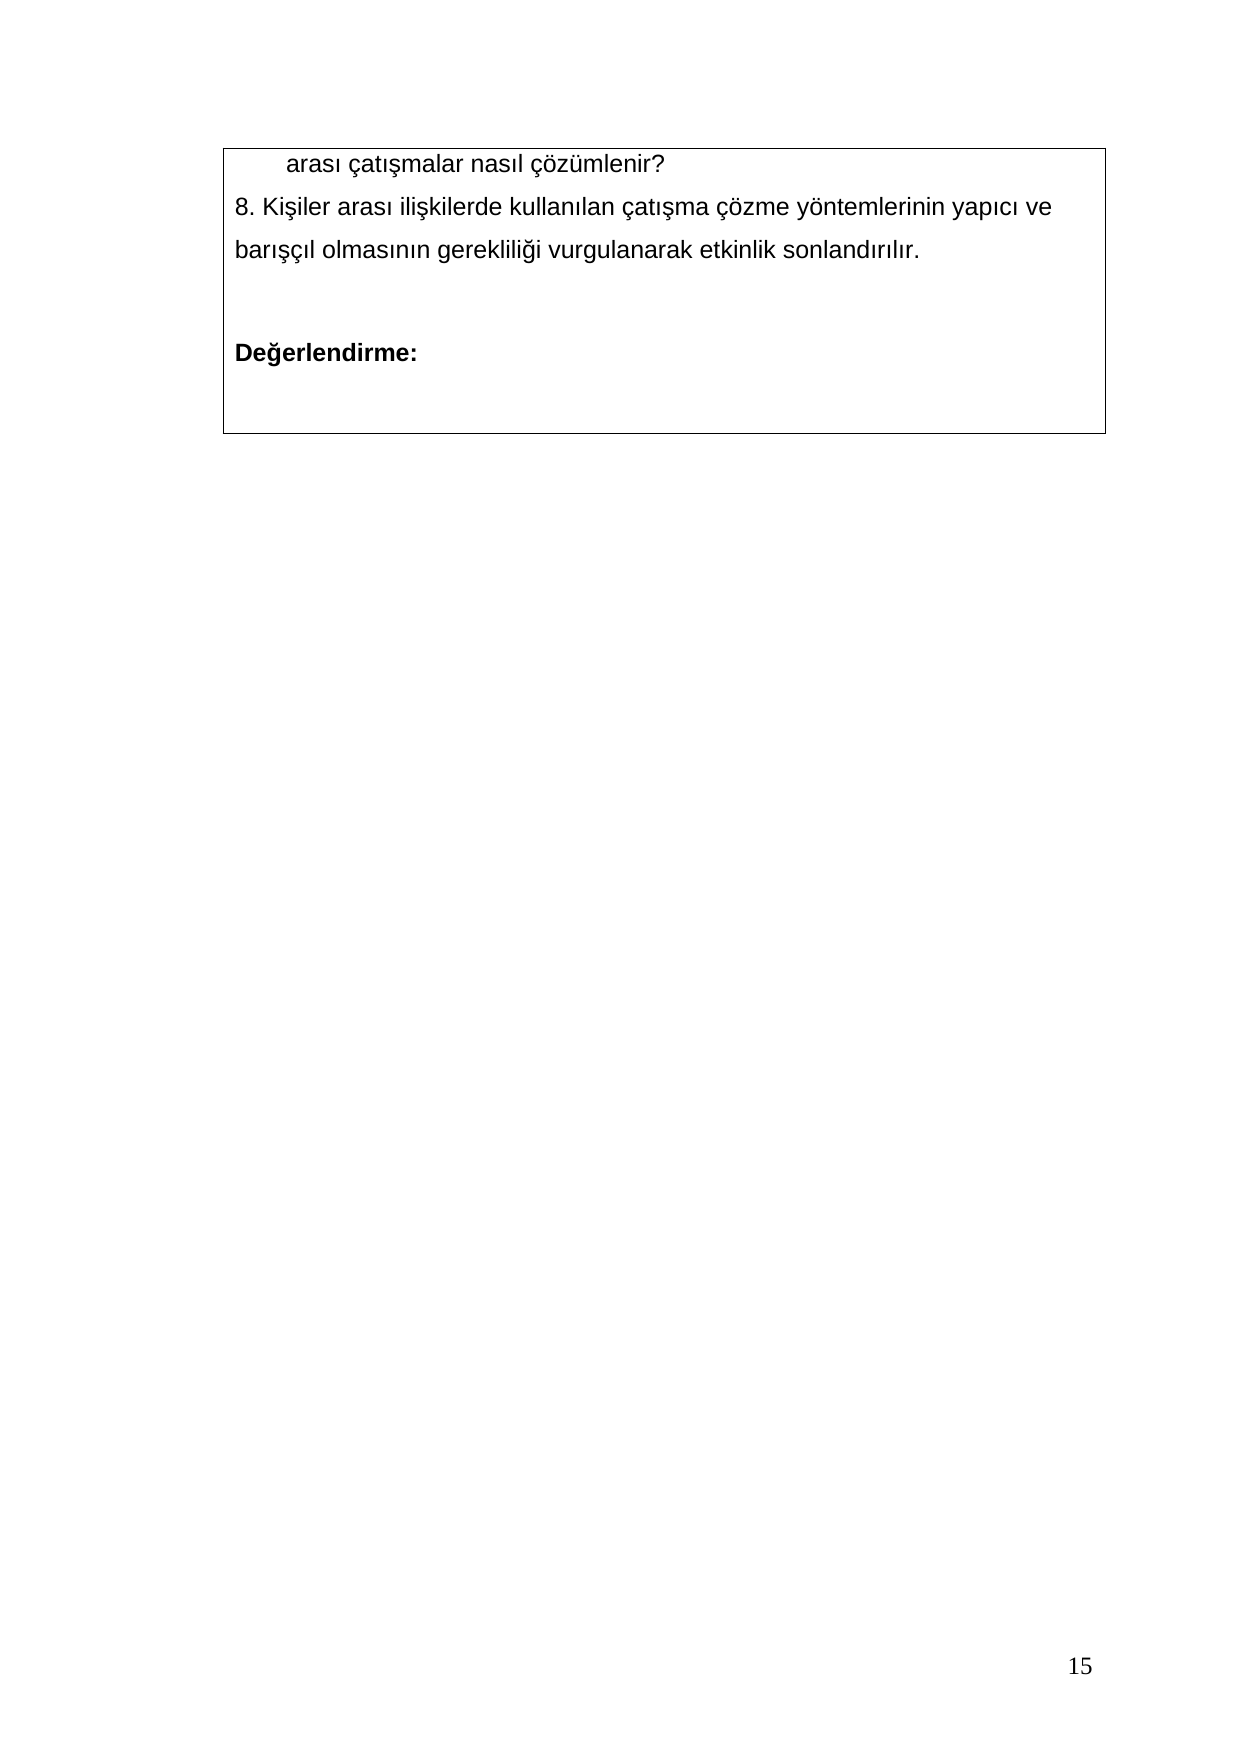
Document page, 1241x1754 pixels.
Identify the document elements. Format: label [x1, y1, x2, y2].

table_cell [224, 149, 1105, 432]
